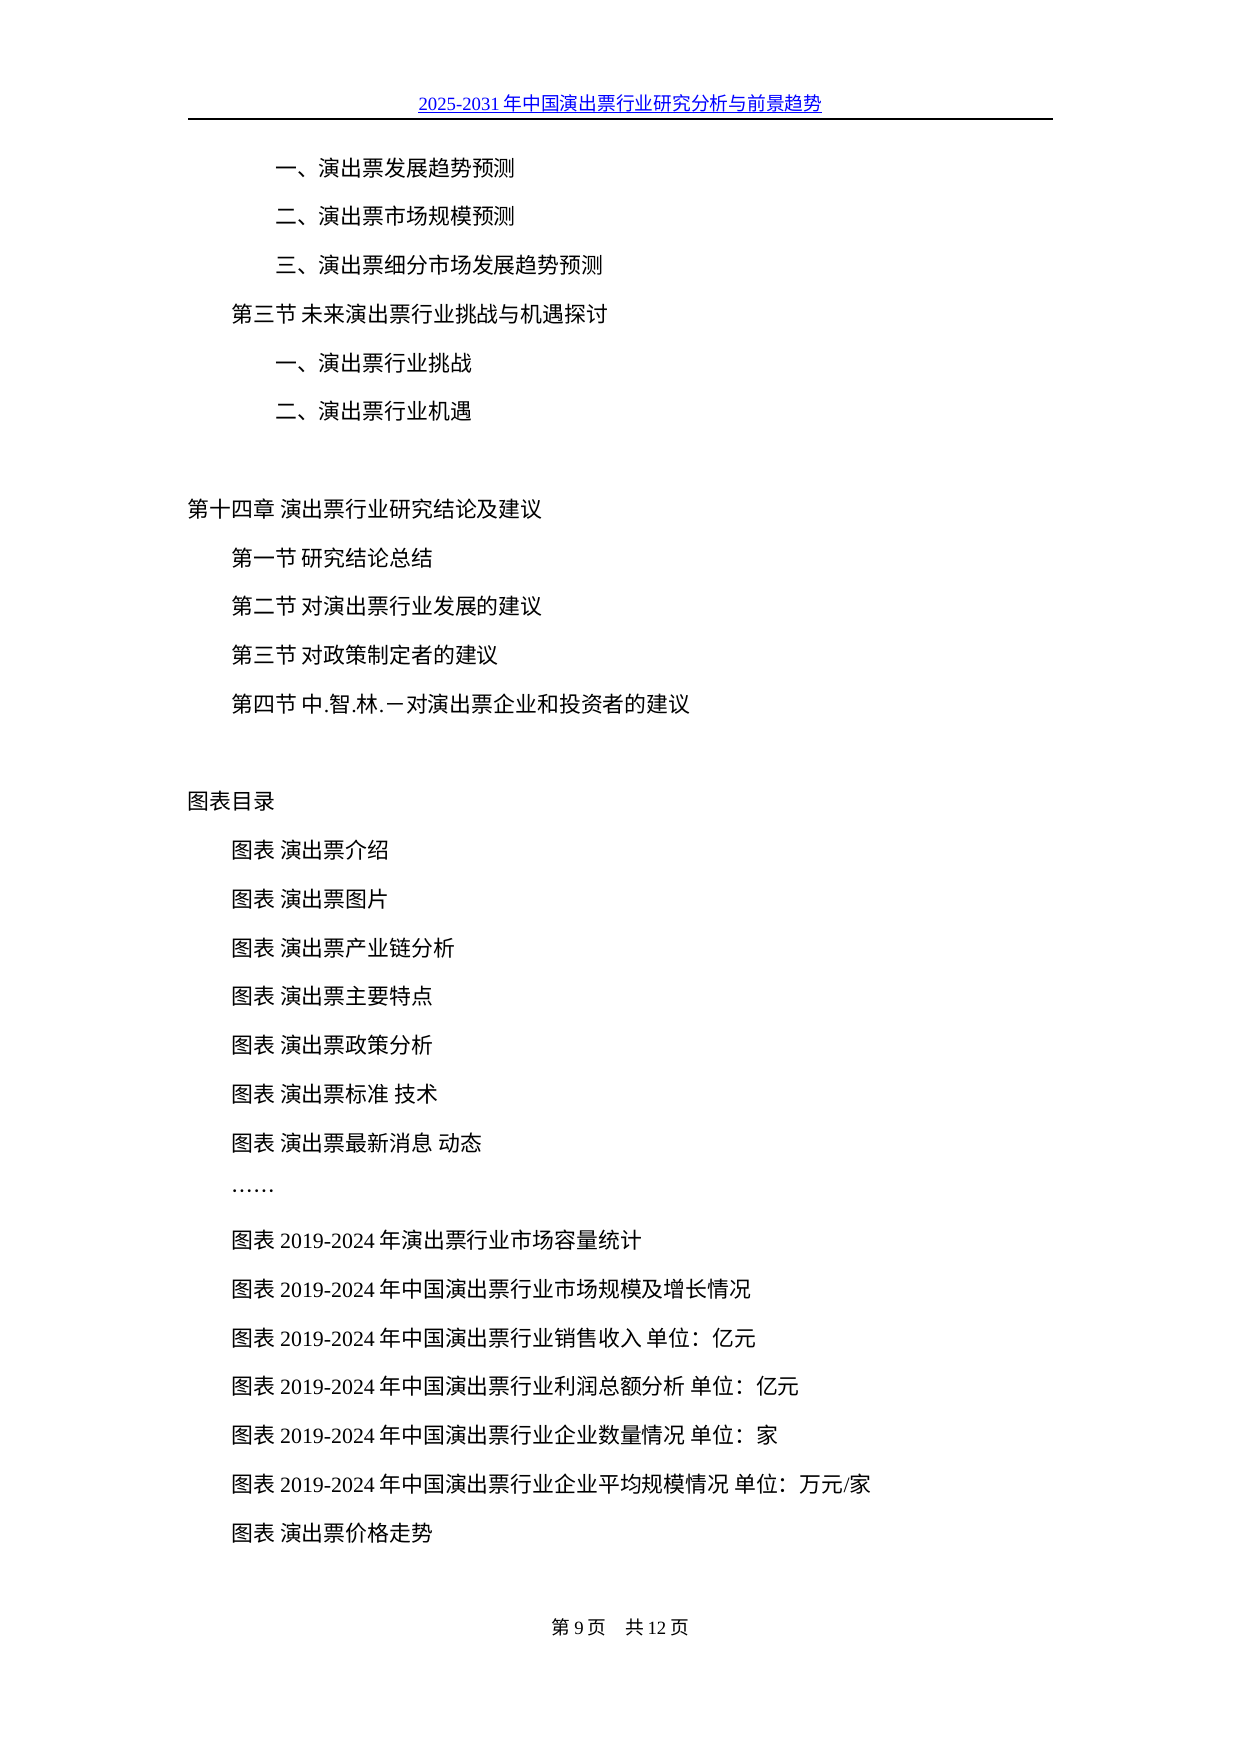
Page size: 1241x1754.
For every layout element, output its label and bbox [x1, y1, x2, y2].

text [187, 150, 1053, 1548]
